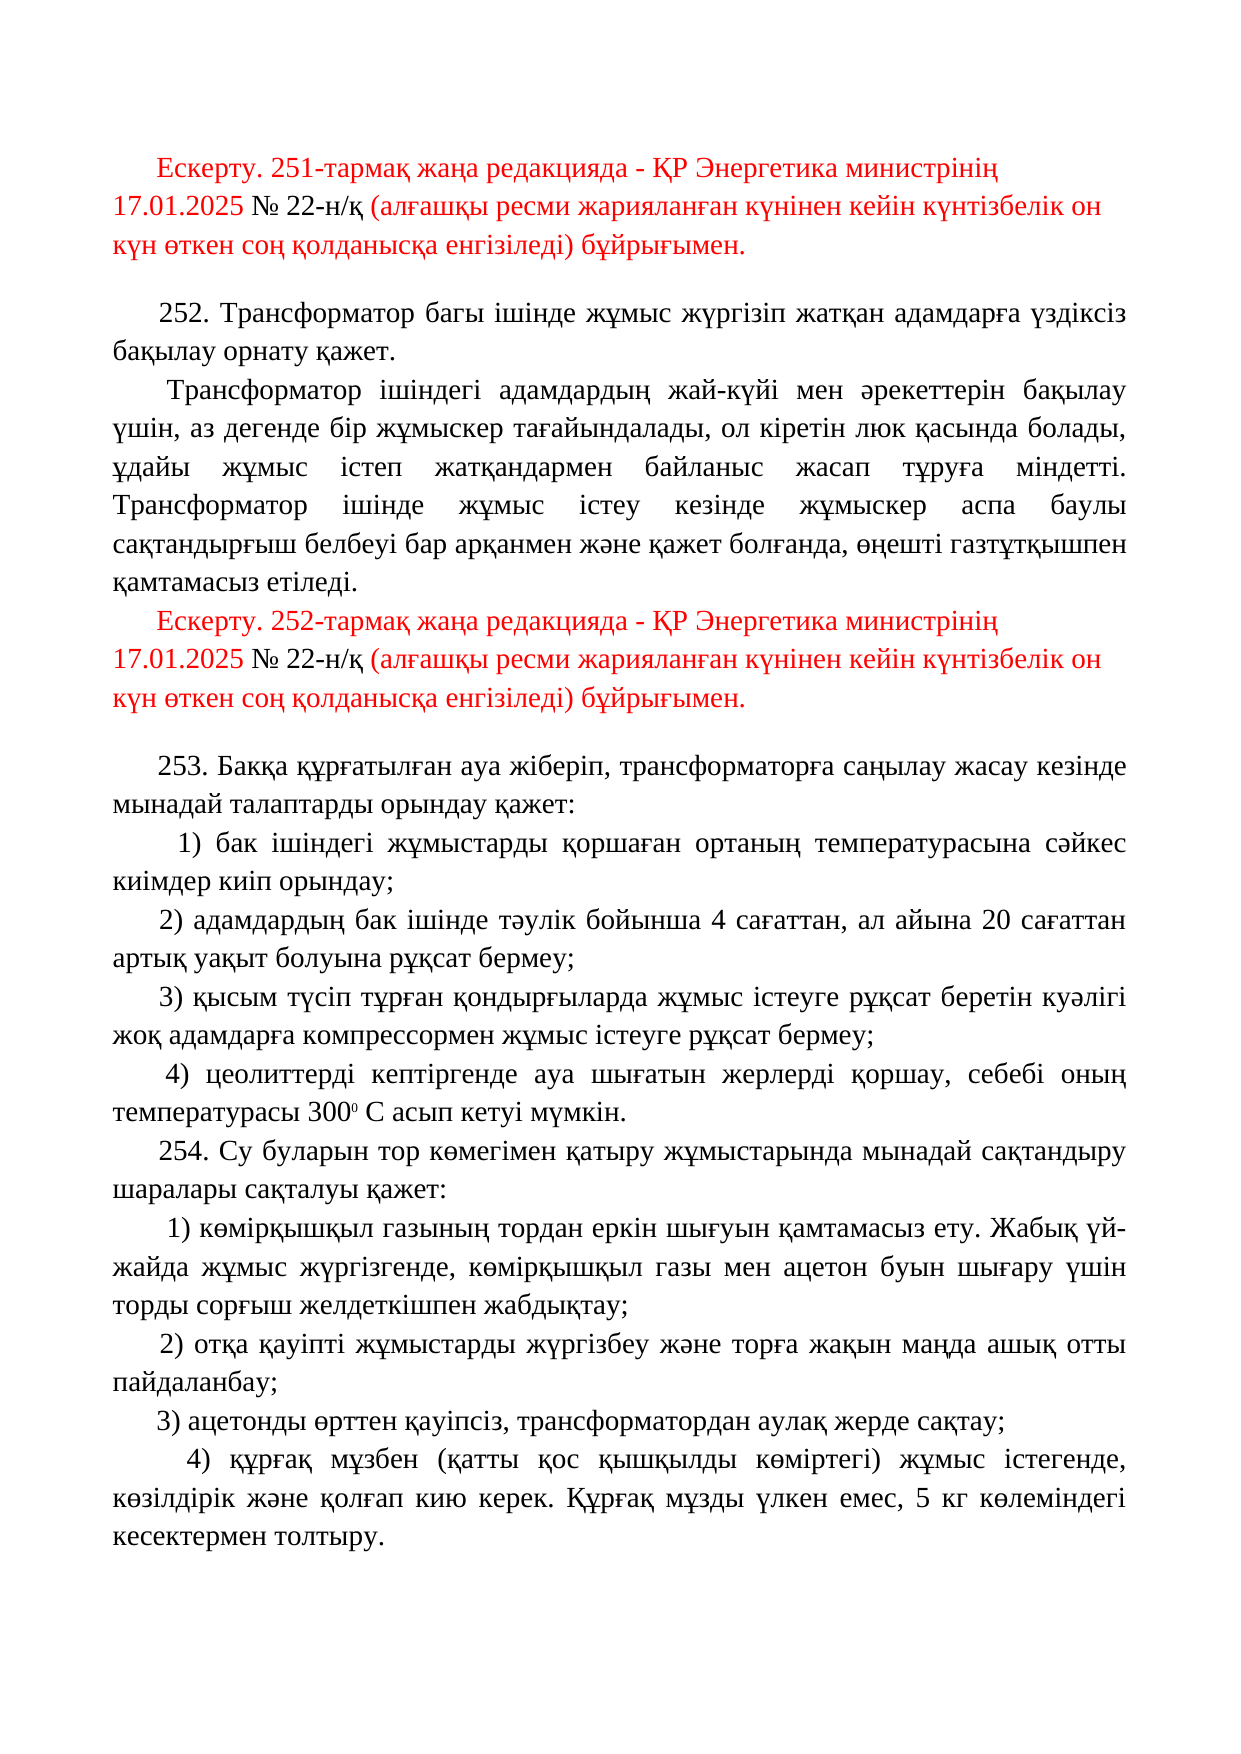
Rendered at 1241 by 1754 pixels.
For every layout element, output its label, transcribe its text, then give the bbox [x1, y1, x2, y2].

text Трансформатор ішіндегі адамдардың жай-күйі мен әрекеттерін бақылау үшін, аз дегенде бір жұмыскер тағайындалады, ол кіретін люк қасында болады, ұдайы жұмыс істеп жатқандармен байланыс жасап тұруға міндетті. Трансформатор ішінде жұмыс істеу кезінде жұмыскер аспа баулы сақтандырғыш белбеуі бар арқанмен және қажет болғанда, өңешті газтұтқышпен қамтамасыз етіледі. [112, 372, 1128, 598]
text 252. Трансформатор багы ішінде жұмыс жүргізіп жатқан адамдарға үздіксіз бақылау орнату қажет. [112, 295, 1128, 367]
text 1) көмірқышқыл газының тордан еркін шығуын қамтамасыз ету. Жабық үй-жайда жұмыс жүргізгенде, көмірқышқыл газы мен ацетон буын шығару үшін торды сорғыш желдеткішпен жабдықтау; [112, 1210, 1128, 1321]
text Ескерту. 251-тармақ жаңа редакцияда - ҚР Энергетика министрінің 17.01.2025 № 22-н/қ (алғашқы ресми жарияланған күнінен кейін күнтізбелік он күн өткен соң қолданысқа енгізіледі) бұйрығымен. [112, 150, 1128, 291]
text 253. Бакқа құрғатылған ауа жіберіп, трансформаторға саңылау жасау кезінде мынадай талаптарды орындау қажет: [112, 748, 1128, 820]
text Ескерту. 252-тармақ жаңа редакцияда - ҚР Энергетика министрінің 17.01.2025 № 22-н/қ (алғашқы ресми жарияланған күнінен кейін күнтізбелік он күн өткен соң қолданысқа енгізіледі) бұйрығымен. [112, 603, 1128, 744]
text 254. Су буларын тор көмегімен қатыру жұмыстарында мынадай сақтандыру шаралары сақталуы қажет: [112, 1133, 1128, 1205]
text 2) отқа қауіпті жұмыстарды жүргізбеу және торға жақын маңда ашық отты пайдаланбау; [112, 1326, 1128, 1398]
text 3) ацетонды өрттен қауіпсіз, трансформатордан аулақ жерде сақтау; [112, 1403, 1128, 1436]
text 1) бак ішіндегі жұмыстарды қоршаған ортаның температурасына сәйкес киімдер киіп орындау; [112, 825, 1128, 897]
text 4) цеолиттерді кептіргенде ауа шығатын жерлерді қоршау, себебі оның температурасы 3000 С асып кетуі мүмкін. [112, 1056, 1128, 1128]
text 3) қысым түсіп тұрған қондырғыларда жұмыс істеуге рұқсат беретін куәлігі жоқ адамдарға компрессормен жұмыс істеуге рұқсат бермеу; [112, 979, 1128, 1051]
text 2) адамдардың бак ішінде тәулік бойынша 4 сағаттан, ал айына 20 сағаттан артық уақыт болуына рұқсат бермеу; [112, 902, 1128, 974]
text 4) құрғақ мұзбен (қатты қос қышқылды көміртегі) жұмыс істегенде, көзілдірік және қолғап кию керек. Құрғақ мұзды үлкен емес, 5 кг көлеміндегі кесектермен толтыру. [112, 1441, 1128, 1552]
